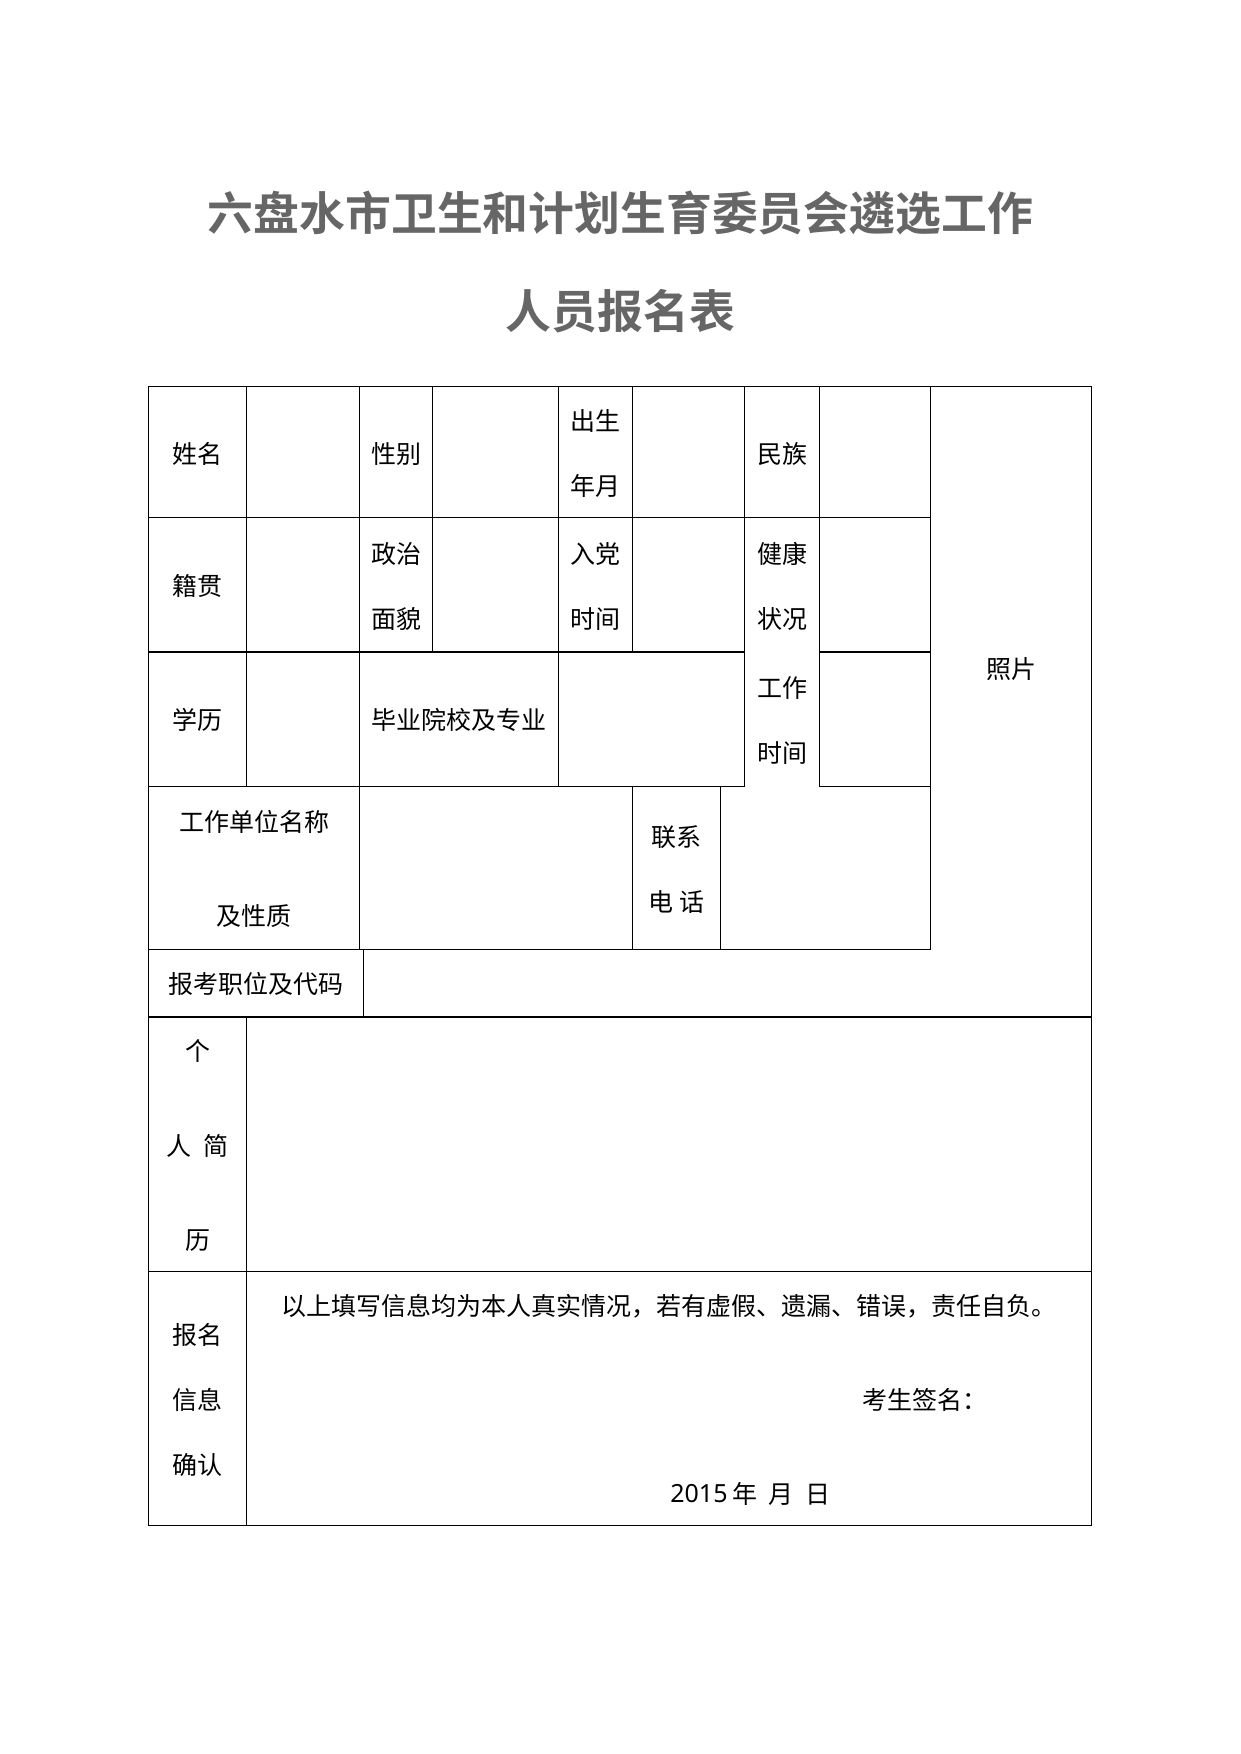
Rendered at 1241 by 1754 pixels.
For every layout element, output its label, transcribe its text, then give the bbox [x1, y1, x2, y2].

table_header 姓名 [149, 387, 246, 517]
table_cell 学历 [149, 653, 246, 786]
table_cell 工作时间 [745, 651, 819, 786]
table_header 民族 [745, 387, 819, 517]
table_cell [360, 787, 632, 949]
table_header 性别 [360, 387, 432, 517]
table_header [433, 387, 558, 517]
table_cell 政治面貌 [360, 518, 432, 651]
table_cell [820, 653, 930, 786]
table_cell [633, 518, 744, 651]
table_cell [247, 518, 359, 651]
table_cell [247, 1018, 1091, 1271]
table_cell [364, 949, 1091, 1016]
table_cell [721, 786, 930, 949]
table_cell 以上填写信息均为本人真实情况，若有虚假、遗漏、错误，责任自负。 考生签名： 2015年 月 日 [247, 1272, 1091, 1525]
table_cell 健康状况 [745, 518, 819, 651]
table_cell [247, 653, 359, 786]
table_cell [559, 653, 744, 786]
table_header [820, 387, 930, 517]
table_header [633, 387, 744, 517]
table_cell 报考职位及代码 [149, 950, 363, 1016]
table_cell 毕业院校及专业 [360, 653, 558, 786]
table_header 照片 [931, 387, 1091, 949]
table_cell 入党时间 [559, 518, 632, 651]
text 六盘水市卫生和计划生育委员会遴选工作人员报名表 [187, 162, 1053, 357]
table_cell 报名信息确认 [149, 1272, 246, 1525]
table_header 出生年月 [559, 387, 632, 517]
table_cell 个 人 简 历 [149, 1018, 246, 1271]
table_cell 联系电 话 [633, 787, 720, 949]
table_header [247, 387, 359, 517]
table_cell [820, 518, 930, 651]
table_cell 工作单位名称 及性质 [149, 787, 359, 949]
table_cell [433, 518, 558, 651]
table_cell 籍贯 [149, 518, 246, 651]
